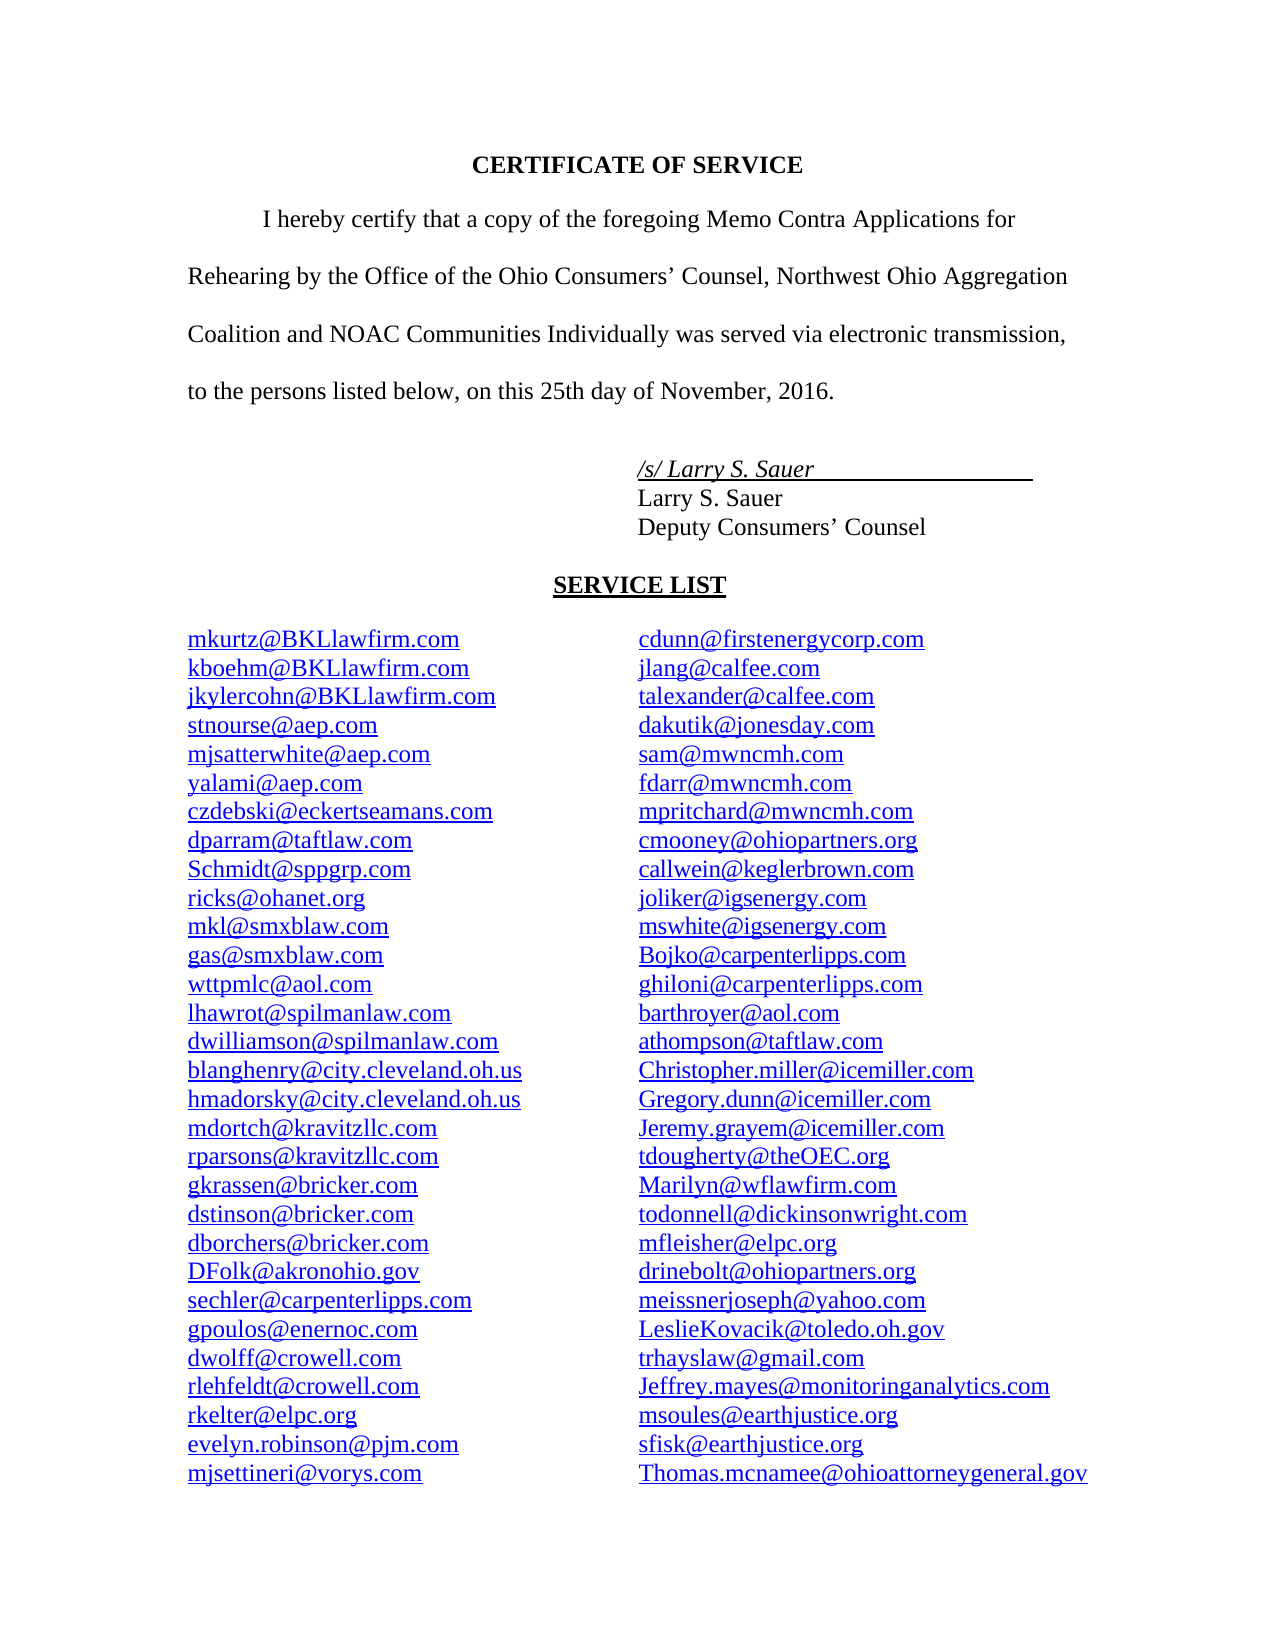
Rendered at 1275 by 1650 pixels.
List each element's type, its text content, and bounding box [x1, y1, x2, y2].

text CERTIFICATE OF SERVICE [187, 150, 1087, 179]
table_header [627, 624, 1099, 1486]
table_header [176, 624, 627, 1486]
text /s/ Larry S. Sauer [187, 454, 1087, 483]
text Larry S. Sauer [187, 483, 1087, 512]
subtitle SERVICE LIST [484, 570, 795, 599]
text I hereby certify that a copy of the foregoing Memo Contra Applications for Rehearing by the Office of the Ohio Consumers’ Counsel, Northwest Ohio Aggregation Coalition and NOAC Communities Individually was served via electronic transmission, to the persons listed below, on this 25th day of November, 2016. [187, 204, 1087, 405]
text Deputy Consumers’ Counsel [187, 512, 1087, 541]
